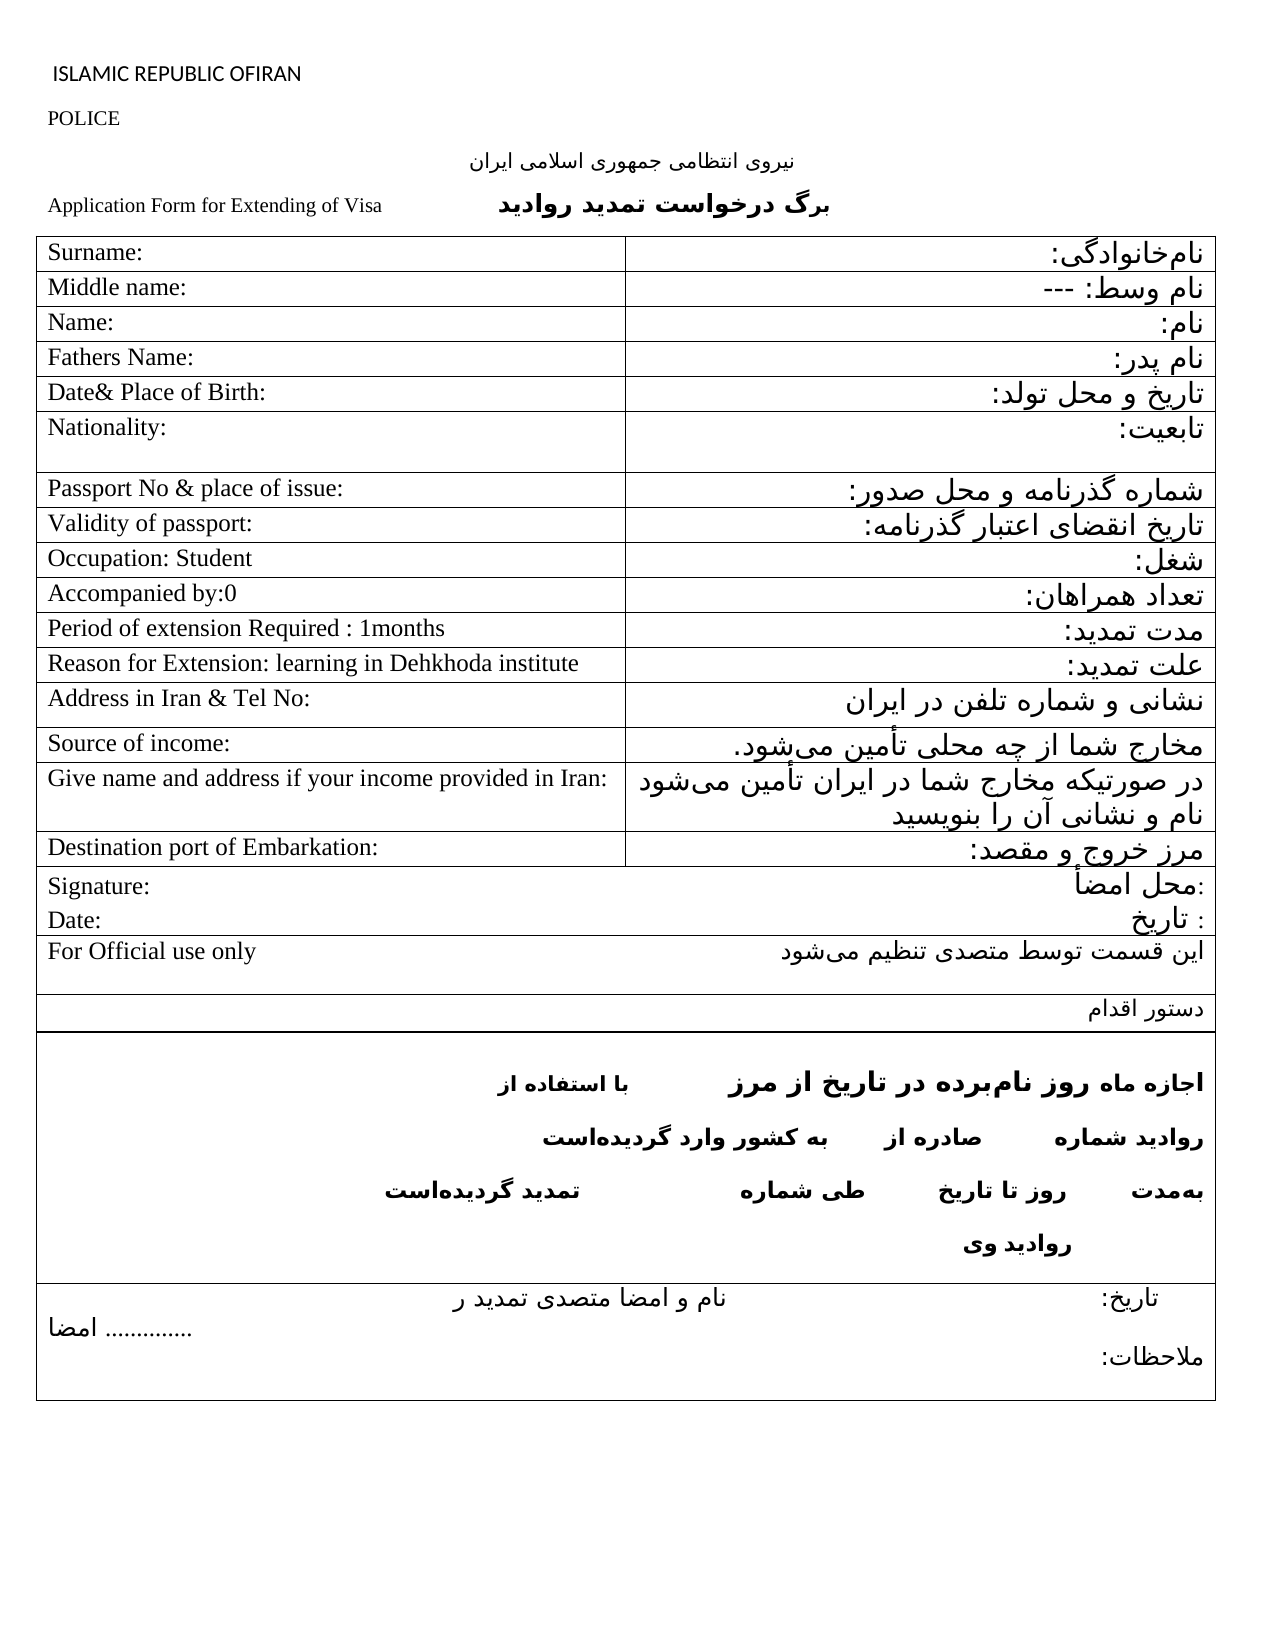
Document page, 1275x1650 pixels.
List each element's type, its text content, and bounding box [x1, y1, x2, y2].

table_cell شماره گذرنامه و محل صدور: [626, 473, 1215, 507]
table_cell علت تمدید: [626, 648, 1215, 682]
table_cell مخارج شما از چه محلی تأمین می‌شود. [626, 728, 1215, 762]
table_cell دستور اقدام [37, 995, 1215, 1031]
table_cell شغل: [626, 543, 1215, 577]
table_cell Occupation: Student [37, 543, 625, 577]
table_header نام‌خانوادگی: [626, 237, 1215, 271]
table_cell نام پدر: [626, 342, 1215, 376]
table_cell تابعیت: [626, 412, 1215, 472]
text ISLAMIC REPUBLIC OFIRAN [47, 59, 1216, 87]
table_cell Fathers Name: [37, 342, 625, 376]
table_cell Give name and address if your income provided in Iran: [37, 763, 625, 831]
table_cell مرز خروج و مقصد: [626, 832, 1215, 866]
table_cell تعداد همراهان: [626, 578, 1215, 612]
table_cell مدت تمدید: [626, 613, 1215, 647]
table_cell نام: [626, 307, 1215, 341]
table_header Surname: [37, 237, 625, 271]
table_cell نشانی و شماره تلفن در ایران [626, 683, 1215, 727]
table_cell Reason for Extension: learning in Dehkhoda institute [37, 648, 625, 682]
table_cell Validity of passport: [37, 508, 625, 542]
text POLICE [47, 106, 1216, 130]
text نیروی انتظامی جمهوری اسلامی ایران [47, 149, 1216, 173]
table_cell Name: [37, 307, 625, 341]
table_cell Accompanied by:0 [37, 578, 625, 612]
table_cell تاریخ و محل تولد: [626, 377, 1215, 411]
table_cell Destination port of Embarkation: [37, 832, 625, 866]
table_cell Middle name: [37, 272, 625, 306]
table_cell For Official use only این قسمت توسط متصدی تنظیم می‌شود [37, 936, 1215, 994]
table_cell Source of income: [37, 728, 625, 762]
table_cell Nationality: [37, 412, 625, 472]
table_cell Date& Place of Birth: [37, 377, 625, 411]
text Application Form for Extending of Visa برگ درخواست تمدید روادید [47, 190, 1216, 219]
table_cell Passport No & place of issue: [37, 473, 625, 507]
table_cell در صورتیکه مخارج شما در ایران تأمین می‌شود نام و نشانی آن را بنویسید [626, 763, 1215, 831]
table_cell نام وسط: --- [626, 272, 1215, 306]
table_cell Signature: محل امضأ: Date: تاریخ : [37, 867, 1215, 935]
table_cell Period of extension Required : 1months [37, 613, 625, 647]
table_cell تاریخ انقضای اعتبار گذرنامه: [626, 508, 1215, 542]
table_cell اجازه ماه روز نام‌برده در تاریخ از مرز با استفاده از روادید شماره صادره از به کشور وارد گردیده‌است به‌مدت روز تا تاریخ طی شماره تمدید گردیده‌است روادید وی [37, 1033, 1215, 1283]
table_cell تاریخ: نام و امضا متصدی تمدید ر امضا .............. ملاحظات: [37, 1284, 1215, 1400]
table_cell Address in Iran & Tel No: [37, 683, 625, 727]
